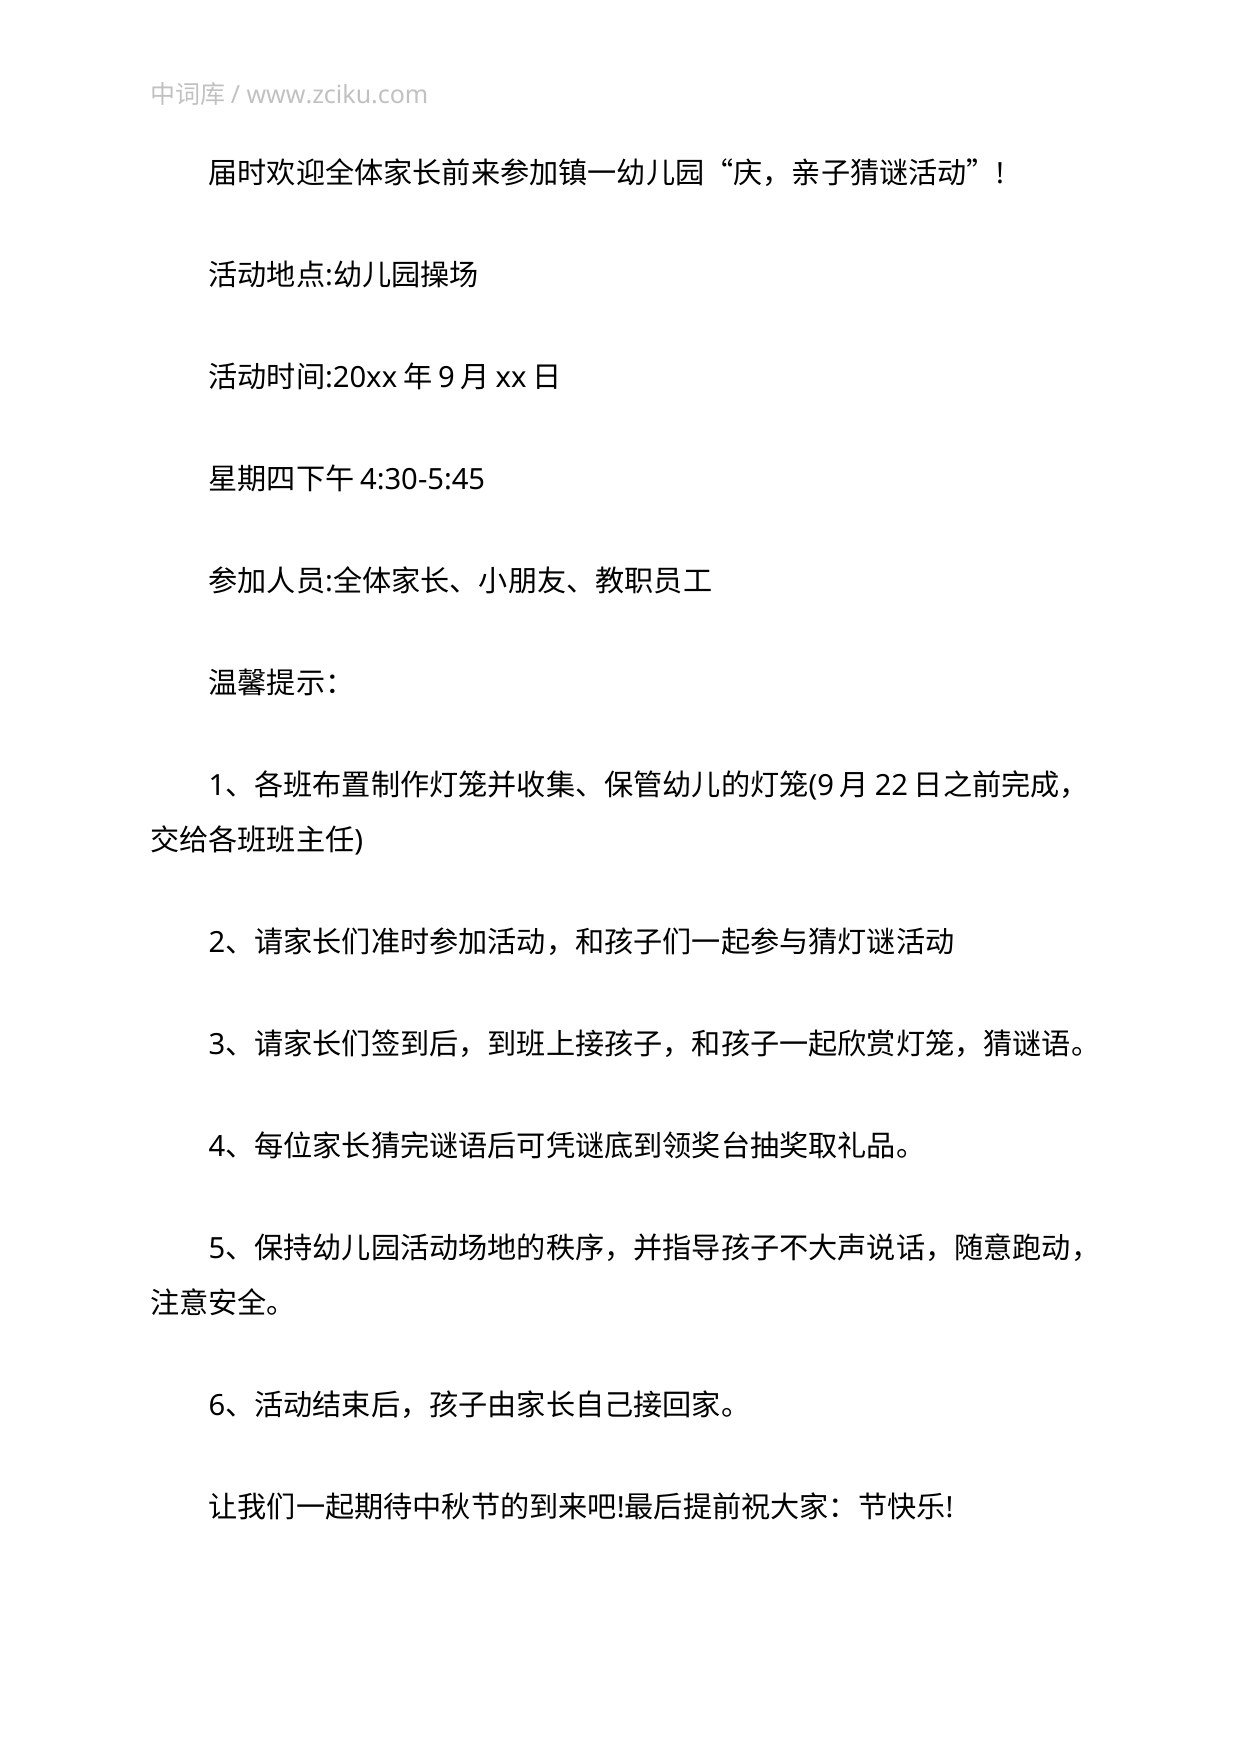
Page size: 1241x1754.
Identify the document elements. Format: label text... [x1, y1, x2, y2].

text 3、请家长们签到后，到班上接孩子，和孩子一起欣赏灯笼，猜谜语。 [150, 1021, 1090, 1063]
text 参加人员:全体家长、小朋友、教职员工 [150, 558, 1090, 600]
text 星期四下午4:30-5:45 [150, 456, 1090, 498]
text 1、各班布置制作灯笼并收集、保管幼儿的灯笼(9月22日之前完成，交给各班班主任) [150, 762, 1090, 859]
text 6、活动结束后，孩子由家长自己接回家。 [150, 1381, 1090, 1424]
text 届时欢迎全体家长前来参加镇一幼儿园“庆，亲子猜谜活动”! [150, 150, 1090, 192]
text 5、保持幼儿园活动场地的秩序，并指导孩子不大声说话，随意跑动，注意安全。 [150, 1224, 1090, 1322]
text 2、请家长们准时参加活动，和孩子们一起参与猜灯谜活动 [150, 919, 1090, 961]
text 活动时间:20xx年9月xx日 [150, 354, 1090, 396]
text 温馨提示： [150, 660, 1090, 702]
text 4、每位家长猜完谜语后可凭谜底到领奖台抽奖取礼品。 [150, 1123, 1090, 1165]
text 活动地点:幼儿园操场 [150, 252, 1090, 294]
text 让我们一起期待中秋节的到来吧!最后提前祝大家：节快乐! [150, 1483, 1090, 1526]
